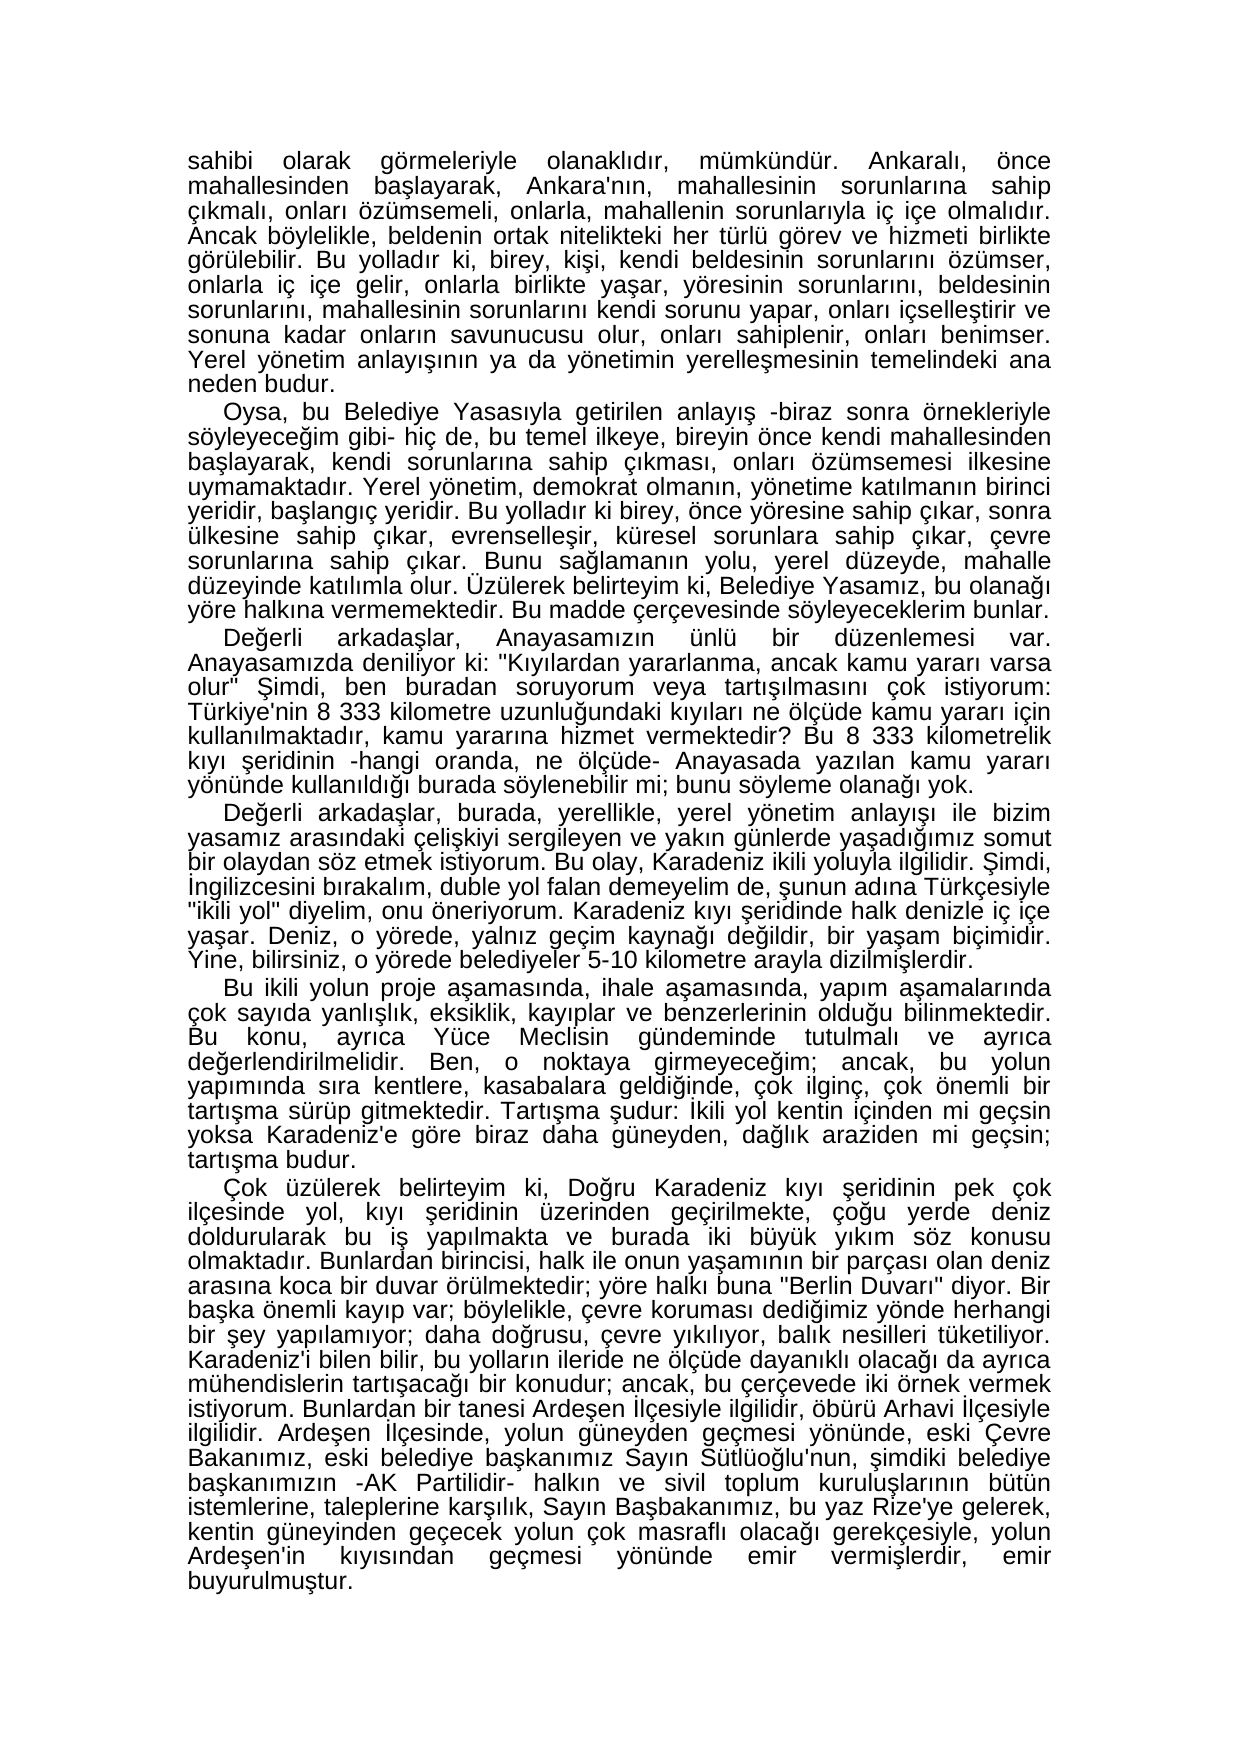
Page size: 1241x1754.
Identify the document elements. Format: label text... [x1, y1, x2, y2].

text Bu ikili yolun proje aşamasında, ihale aşamasında, yapım aşamalarında çok sayıda yanlışlık, eksiklik, kayıplar ve benzerlerinin olduğu bilinmektedir. Bu konu, ayrıca Yüce Meclisin gündeminde tutulmalı ve ayrıca değerlendirilmelidir. Ben, o noktaya girmeyeceğim; ancak, bu yolun yapımında sıra kentlere, kasabalara geldiğinde, çok ilginç, çok önemli bir tartışma sürüp gitmektedir. Tartışma şudur: İkili yol kentin içinden mi geçsin yoksa Karadeniz'e göre biraz daha güneyden, dağlık araziden mi geçsin; tartışma budur. [187, 977, 1053, 1173]
text Çok üzülerek belirteyim ki, Doğru Karadeniz kıyı şeridinin pek çok ilçesinde yol, kıyı şeridinin üzerinden geçirilmekte, çoğu yerde deniz doldurularak bu iş yapılmakta ve burada iki büyük yıkım söz konusu olmaktadır. Bunlardan birincisi, halk ile onun yaşamının bir parçası olan deniz arasına koca bir duvar örülmektedir; yöre halkı buna "Berlin Duvarı" diyor. Bir başka önemli kayıp var; böylelikle, çevre koruması dediğimiz yönde herhangi bir şey yapılamıyor; daha doğrusu, çevre yıkılıyor, balık nesilleri tüketiliyor. Karadeniz'i bilen bilir, bu yolların ileride ne ölçüde dayanıklı olacağı da ayrıca mühendislerin tartışacağı bir konudur; ancak, bu çerçevede iki örnek vermek istiyorum. Bunlardan bir tanesi Ardeşen İlçesiyle ilgilidir, öbürü Arhavi İlçesiyle ilgilidir. Ardeşen İlçesinde, yolun güneyden geçmesi yönünde, eski Çevre Bakanımız, eski belediye başkanımız Sayın Sütlüoğlu'nun, şimdiki belediye başkanımızın -AK Partilidir- halkın ve sivil toplum kuruluşlarının bütün istemlerine, taleplerine karşılık, Sayın Başbakanımız, bu yaz Rize'ye gelerek, kentin güneyinden geçecek yolun çok masraflı olacağı gerekçesiyle, yolun Ardeşen'in kıyısından geçmesi yönünde emir vermişlerdir, emir buyurulmuştur. [187, 1176, 1053, 1594]
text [187, 150, 1053, 398]
text Oysa, bu Belediye Yasasıyla getirilen anlayış -biraz sonra örnekleriyle söyleyeceğim gibi- hiç de, bu temel ilkeye, bireyin önce kendi mahallesinden başlayarak, kendi sorunlarına sahip çıkması, onları özümsemesi ilkesine uymamaktadır. Yerel yönetim, demokrat olmanın, yönetime katılmanın birinci yeridir, başlangıç yeridir. Bu yolladır ki birey, önce yöresine sahip çıkar, sonra ülkesine sahip çıkar, evrenselleşir, küresel sorunlara sahip çıkar, çevre sorunlarına sahip çıkar. Bunu sağlamanın yolu, yerel düzeyde, mahalle düzeyinde katılımla olur. Üzülerek belirteyim ki, Belediye Yasamız, bu olanağı yöre halkına vermemektedir. Bu madde çerçevesinde söyleyeceklerim bunlar. [187, 401, 1053, 624]
text Değerli arkadaşlar, Anayasamızın ünlü bir düzenlemesi var. Anayasamızda deniliyor ki: "Kıyılardan yararlanma, ancak kamu yararı varsa olur" Şimdi, ben buradan soruyorum veya tartışılmasını çok istiyorum: Türkiye'nin 8 333 kilometre uzunluğundaki kıyıları ne ölçüde kamu yararı için kullanılmaktadır, kamu yararına hizmet vermektedir? Bu 8 333 kilometrelik kıyı şeridinin -hangi oranda, ne ölçüde- Anayasada yazılan kamu yararı yönünde kullanıldığı burada söylenebilir mi; bunu söyleme olanağı yok. [187, 627, 1053, 799]
text Değerli arkadaşlar, burada, yerellikle, yerel yönetim anlayışı ile bizim yasamız arasındaki çelişkiyi sergileyen ve yakın günlerde yaşadığımız somut bir olaydan söz etmek istiyorum. Bu olay, Karadeniz ikili yoluyla ilgilidir. Şimdi, İngilizcesini bırakalım, duble yol falan demeyelim de, şunun adına Türkçesiyle "ikili yol" diyelim, onu öneriyorum. Karadeniz kıyı şeridinde halk denizle iç içe yaşar. Deniz, o yörede, yalnız geçim kaynağı değildir, bir yaşam biçimidir. Yine, bilirsiniz, o yörede belediyeler 5-10 kilometre arayla dizilmişlerdir. [187, 802, 1053, 974]
